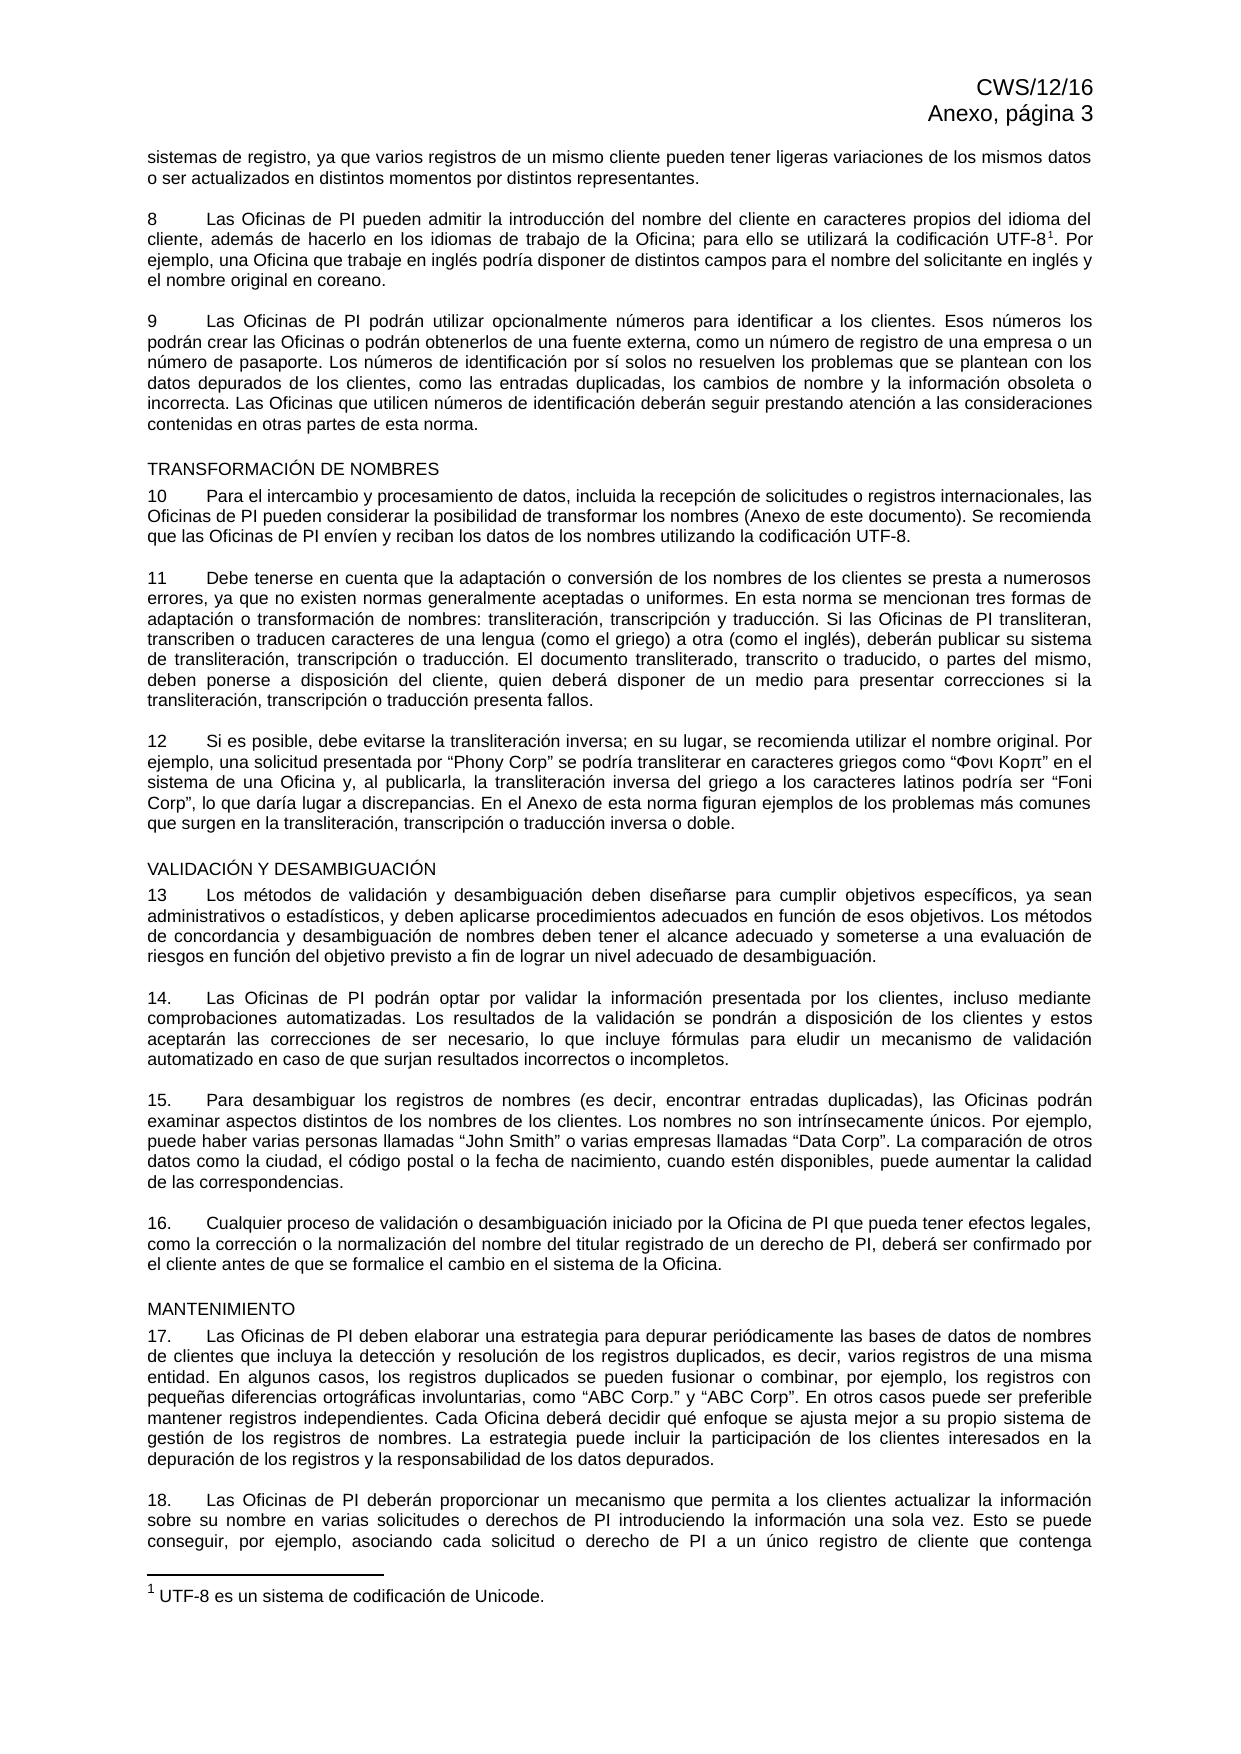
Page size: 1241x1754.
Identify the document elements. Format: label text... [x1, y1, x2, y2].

list Las Oficinas de PI podrán utilizar opcionalmente números para identificar a los clientes. Esos números los podrán crear las Oficinas o podrán obtenerlos de una fuente externa, como un número de registro de una empresa o un número de pasaporte. Los números de identificación por sí solos no resuelven los problemas que se plantean con los datos depurados de los clientes, como las entradas duplicadas, los cambios de nombre y la información obsoleta o incorrecta. Las Oficinas que utilicen números de identificación deberán seguir prestando atención a las consideraciones contenidas en otras partes de esta norma. [147, 311, 1093, 434]
subtitle TRANSFORMACIÓN DE NOMBRES [147, 459, 1093, 479]
list Debe tenerse en cuenta que la adaptación o conversión de los nombres de los clientes se presta a numerosos errores, ya que no existen normas generalmente aceptadas o uniformes. En esta norma se mencionan tres formas de adaptación o transformación de nombres: transliteración, transcripción y traducción. Si las Oficinas de PI transliteran, transcriben o traducen caracteres de una lengua (como el griego) a otra (como el inglés), deberán publicar su sistema de transliteración, transcripción o traducción. El documento transliterado, transcrito o traducido, o partes del mismo, deben ponerse a disposición del cliente, quien deberá disponer de un medio para presentar correcciones si la transliteración, transcripción o traducción presenta fallos. [147, 567, 1093, 710]
list 14. Las Oficinas de PI podrán optar por validar la información presentada por los clientes, incluso mediante comprobaciones automatizadas. Los resultados de la validación se pondrán a disposición de los clientes y estos aceptarán las correcciones de ser necesario, lo que incluye fórmulas para eludir un mecanismo de validación automatizado en caso de que surjan resultados incorrectos o incompletos. [147, 987, 1093, 1069]
subtitle VALIDACIÓN Y DESAMBIGUACIÓN [147, 858, 1093, 879]
list Las Oficinas de PI pueden admitir la introducción del nombre del cliente en caracteres propios del idioma del cliente, además de hacerlo en los idiomas de trabajo de la Oficina; para ello se utilizará la codificación UTF-8. Por ejemplo, una Oficina que trabaje en inglés podría disponer de distintos campos para el nombre del solicitante en inglés y el nombre original en coreano. [147, 209, 1093, 290]
list 16. Cualquier proceso de validación o desambiguación iniciado por la Oficina de PI que pueda tener efectos legales, como la corrección o la normalización del nombre del titular registrado de un derecho de PI, deberá ser confirmado por el cliente antes de que se formalice el cambio en el sistema de la Oficina. [147, 1213, 1093, 1274]
list Los métodos de validación y desambiguación deben diseñarse para cumplir objetivos específicos, ya sean administrativos o estadísticos, y deben aplicarse procedimientos adecuados en función de esos objetivos. Los métodos de concordancia y desambiguación de nombres deben tener el alcance adecuado y someterse a una evaluación de riesgos en función del objetivo previsto a fin de lograr un nivel adecuado de desambiguación. [147, 885, 1093, 967]
list Para el intercambio y procesamiento de datos, incluida la recepción de solicitudes o registros internacionales, las Oficinas de PI pueden considerar la posibilidad de transformar los nombres (Anexo de este documento). Se recomienda que las Oficinas de PI envíen y reciban los datos de los nombres utilizando la codificación UTF-8. [147, 485, 1093, 547]
list Si es posible, debe evitarse la transliteración inversa; en su lugar, se recomienda utilizar el nombre original. Por ejemplo, una solicitud presentada por “Phony Corp” se podría transliterar en caracteres griegos como “Φονι Κορπ” en el sistema de una Oficina y, al publicarla, la transliteración inversa del griego a los caracteres latinos podría ser “Foni Corp”, lo que daría lugar a discrepancias. En el Anexo de esta norma figuran ejemplos de los problemas más comunes que surgen en la transliteración, transcripción o traducción inversa o doble. [147, 731, 1093, 833]
list 15. Para desambiguar los registros de nombres (es decir, encontrar entradas duplicadas), las Oficinas podrán examinar aspectos distintos de los nombres de los clientes. Los nombres no son intrínsecamente únicos. Por ejemplo, puede haber varias personas llamadas “John Smith” o varias empresas llamadas “Data Corp”. La comparación de otros datos como la ciudad, el código postal o la fecha de nacimiento, cuando estén disponibles, puede aumentar la calidad de las correspondencias. [147, 1090, 1093, 1192]
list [147, 147, 1093, 188]
list 17. Las Oficinas de PI deben elaborar una estrategia para depurar periódicamente las bases de datos de nombres de clientes que incluya la detección y resolución de los registros duplicados, es decir, varios registros de una misma entidad. En algunos casos, los registros duplicados se pueden fusionar o combinar, por ejemplo, los registros con pequeñas diferencias ortográficas involuntarias, como “ABC Corp.” y “ABC Corp”. En otros casos puede ser preferible mantener registros independientes. Cada Oficina deberá decidir qué enfoque se ajusta mejor a su propio sistema de gestión de los registros de nombres. La estrategia puede incluir la participación de los clientes interesados en la depuración de los registros y la responsabilidad de los datos depurados. [147, 1326, 1093, 1469]
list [147, 1489, 1093, 1551]
subtitle MANTENIMIENTO [147, 1299, 1093, 1319]
